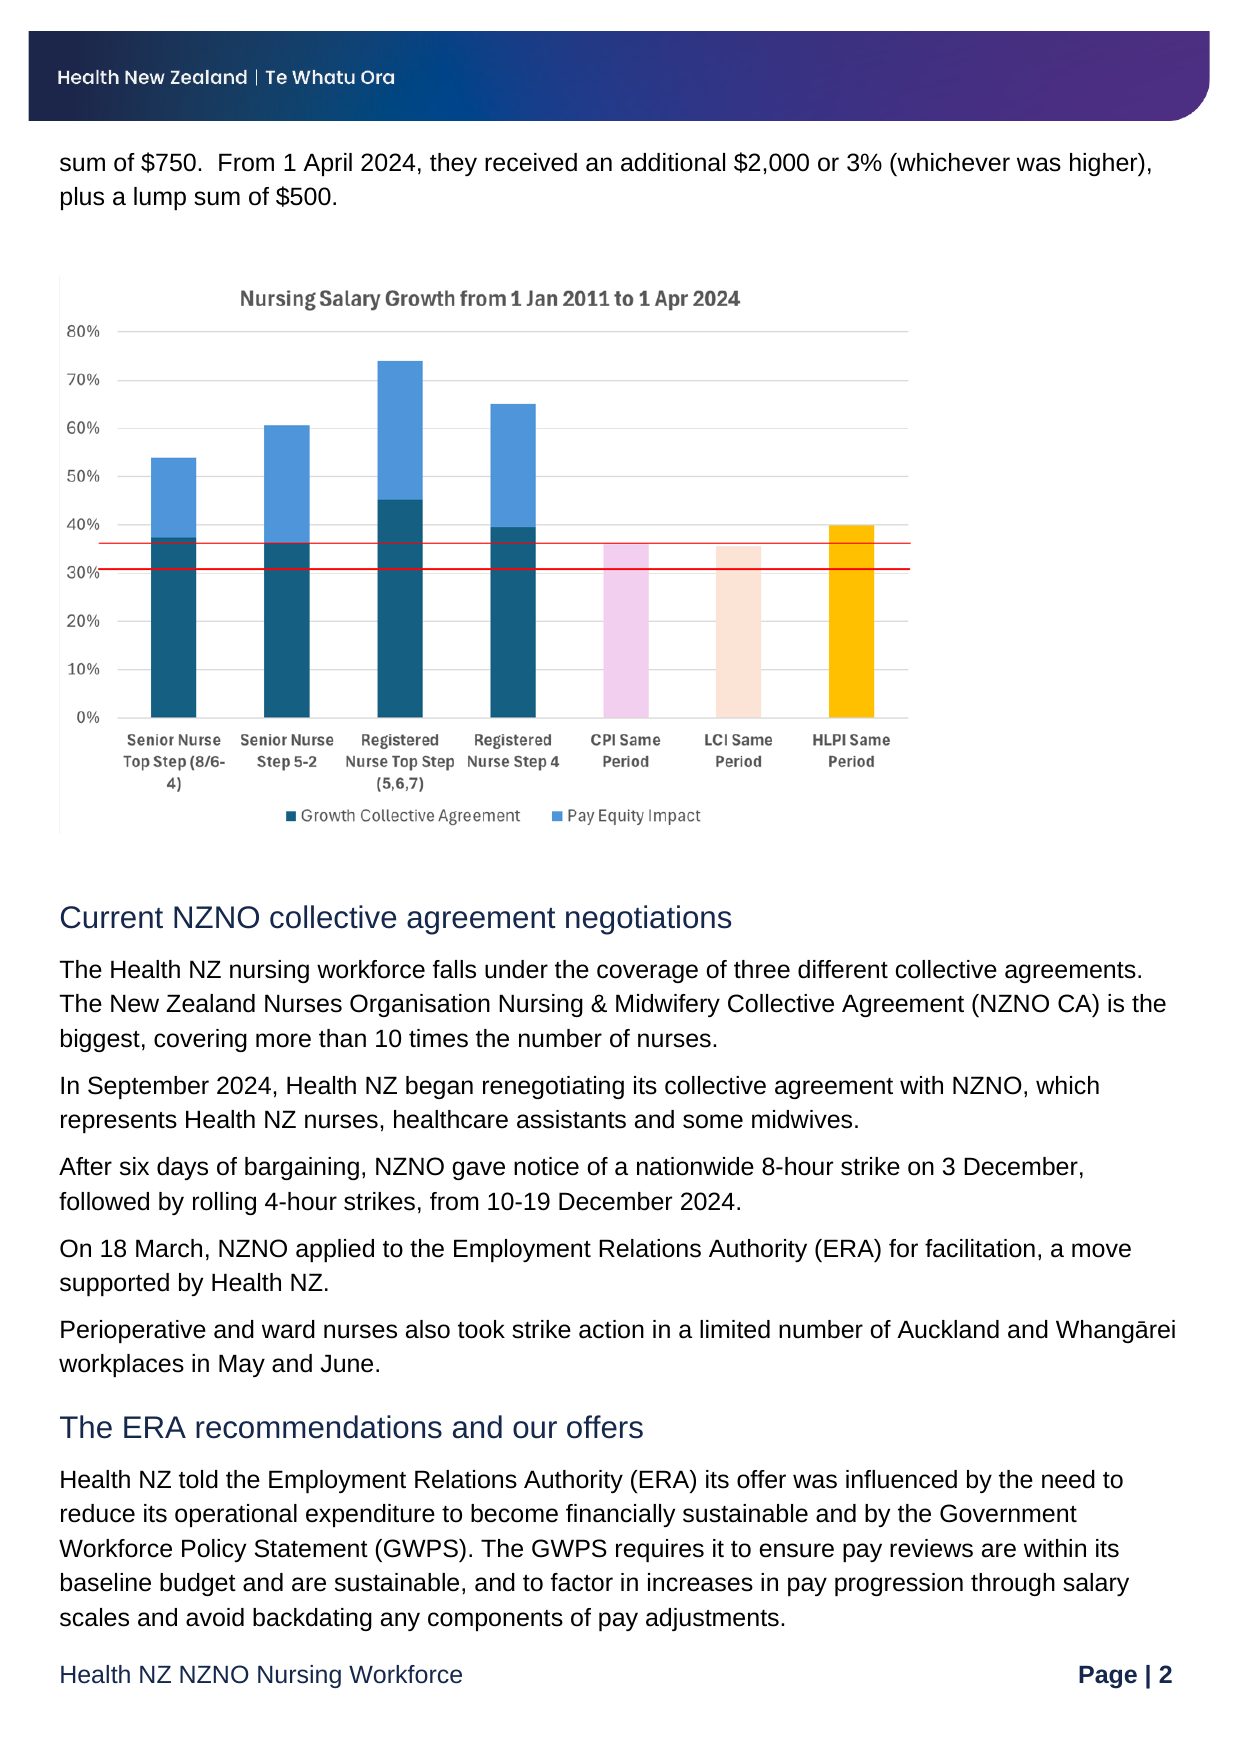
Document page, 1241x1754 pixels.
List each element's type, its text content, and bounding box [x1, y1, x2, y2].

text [59, 148, 1181, 211]
subtitle The ERA recommendations and our offers [59, 1409, 1181, 1445]
text Health NZ told the Employment Relations Authority (ERA) its offer was influenced by the need to reduce its operational expenditure to become financially sustainable and by the Government Workforce Policy Statement (GWPS). The GWPS requires it to ensure pay reviews are within its baseline budget and are sustainable, and to factor in increases in pay progression through salary scales and avoid backdating any components of pay adjustments. [59, 1464, 1181, 1631]
picture [28, 31, 1210, 121]
subtitle Current NZNO collective agreement negotiations [59, 899, 1181, 935]
text After six days of bargaining, NZNO gave notice of a nationwide 8-hour strike on 3 December, followed by rolling 4-hour strikes, from 10-19 December 2024. [59, 1152, 1181, 1215]
text In September 2024, Health NZ began renegotiating its collective agreement with NZNO, which represents Health NZ nurses, healthcare assistants and some midwives. [59, 1071, 1181, 1134]
text Perioperative and ward nurses also took strike action in a limited number of Auckland and Whangārei workplaces in May and June. [59, 1315, 1181, 1378]
picture [59, 276, 916, 834]
text On 18 March, NZNO applied to the Employment Relations Authority (ERA) for facilitation, a move supported by Health NZ. [59, 1233, 1181, 1297]
text The Health NZ nursing workforce falls under the coverage of three different collective agreements. The New Zealand Nurses Organisation Nursing & Midwifery Collective Agreement (NZNO CA) is the biggest, covering more than 10 times the number of nurses. [59, 955, 1181, 1052]
